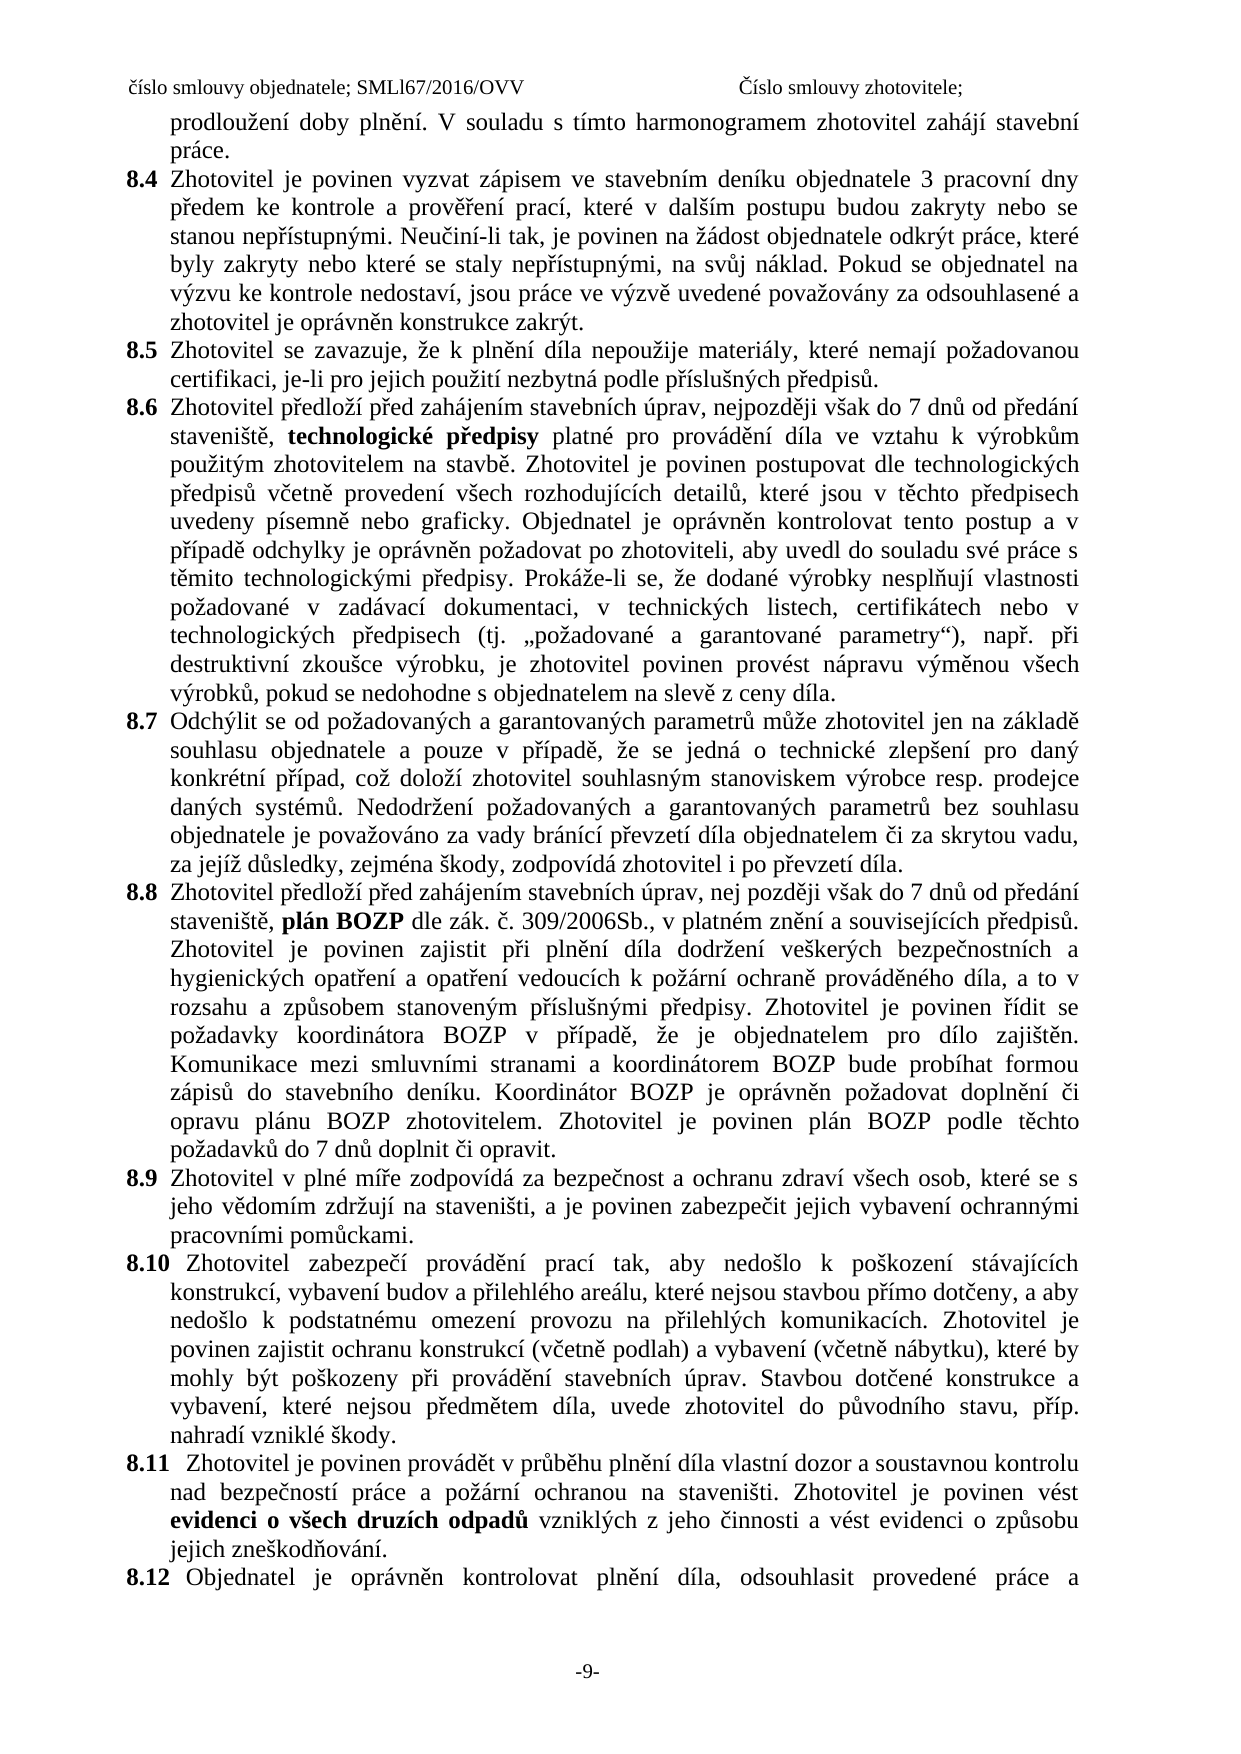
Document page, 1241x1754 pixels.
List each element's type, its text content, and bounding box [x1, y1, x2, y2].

list Zhotovitel v plné míře zodpovídá za bezpečnost a ochranu zdraví všech osob, které se s jeho vědomím zdržují na staveništi, a je povinen zabezpečit jejich vybavení ochrannými pracovními pomůckami. [126, 1163, 1080, 1249]
list Zhotovitel předloží před zahájením stavebních úprav, nej později však do 7 dnů od předání staveniště, plán BOZP dle zák. č. 309/2006Sb., v platném znění a souvisejících předpisů. Zhotovitel je povinen zajistit při plnění díla dodržení veškerých bezpečnostních a hygienických opatření a opatření vedoucích k požární ochraně prováděného díla, a to v rozsahu a způsobem stanoveným příslušnými předpisy. Zhotovitel je povinen řídit se požadavky koordinátora BOZP v případě, že je objednatelem pro dílo zajištěn. Komunikace mezi smluvními stranami a koordinátorem BOZP bude probíhat formou zápisů do stavebního deníku. Koordinátor BOZP je oprávněn požadovat doplnění či opravu plánu BOZP zhotovitelem. Zhotovitel je povinen plán BOZP podle těchto požadavků do 7 dnů doplnit či opravit. [126, 878, 1080, 1163]
list Zhotovitel zabezpečí provádění prací tak, aby nedošlo k poškození stávajících konstrukcí, vybavení budov a přilehlého areálu, které nejsou stavbou přímo dotčeny, a aby nedošlo k podstatnému omezení provozu na přilehlých komunikacích. Zhotovitel je povinen zajistit ochranu konstrukcí (včetně podlah) a vybavení (včetně nábytku), které by mohly být poškozeny při provádění stavebních úprav. Stavbou dotčené konstrukce a vybavení, které nejsou předmětem díla, uvede zhotovitel do původního stavu, příp. nahradí vzniklé škody. [126, 1249, 1080, 1449]
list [126, 107, 1080, 164]
list Zhotovitel je povinen provádět v průběhu plnění díla vlastní dozor a soustavnou kontrolu nad bezpečností práce a požární ochranou na staveništi. Zhotovitel je povinen vést evidenci o všech druzích odpadů vzniklých z jeho činnosti a vést evidenci o způsobu jejich zneškodňování. [126, 1449, 1080, 1563]
list Zhotovitel je povinen vyzvat zápisem ve stavebním deníku objednatele 3 pracovní dny předem ke kontrole a prověření prací, které v dalším postupu budou zakryty nebo se stanou nepřístupnými. Neučiní-li tak, je povinen na žádost objednatele odkrýt práce, které byly zakryty nebo které se staly nepřístupnými, na svůj náklad. Pokud se objednatel na výzvu ke kontrole nedostaví, jsou práce ve výzvě uvedené považovány za odsouhlasené a zhotovitel je oprávněn konstrukce zakrýt. [126, 164, 1080, 336]
list Zhotovitel se zavazuje, že k plnění díla nepoužije materiály, které nemají požadovanou certifikaci, je-li pro jejich použití nezbytná podle příslušných předpisů. [126, 336, 1080, 393]
list Odchýlit se od požadovaných a garantovaných parametrů může zhotovitel jen na základě souhlasu objednatele a pouze v případě, že se jedná o technické zlepšení pro daný konkrétní případ, což doloží zhotovitel souhlasným stanoviskem výrobce resp. prodejce daných systémů. Nedodržení požadovaných a garantovaných parametrů bez souhlasu objednatele je považováno za vady bránící převzetí díla objednatelem či za skrytou vadu, za jejíž důsledky, zejména škody, zodpovídá zhotovitel i po převzetí díla. [126, 707, 1080, 878]
list Zhotovitel předloží před zahájením stavebních úprav, nejpozději však do 7 dnů od předání staveniště, technologické předpisy platné pro provádění díla ve vztahu k výrobkům použitým zhotovitelem na stavbě. Zhotovitel je povinen postupovat dle technologických předpisů včetně provedení všech rozhodujících detailů, které jsou v těchto předpisech uvedeny písemně nebo graficky. Objednatel je oprávněn kontrolovat tento postup a v případě odchylky je oprávněn požadovat po zhotoviteli, aby uvedl do souladu své práce s těmito technologickými předpisy. Prokáže-li se, že dodané výrobky nesplňují vlastnosti požadované v zadávací dokumentaci, v technických listech, certifikátech nebo v technologických předpisech (tj. „požadované a garantované parametry“), např. při destruktivní zkoušce výrobku, je zhotovitel povinen provést nápravu výměnou všech výrobků, pokud se nedohodne s objednatelem na slevě z ceny díla. [126, 393, 1080, 707]
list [126, 1563, 1080, 1592]
